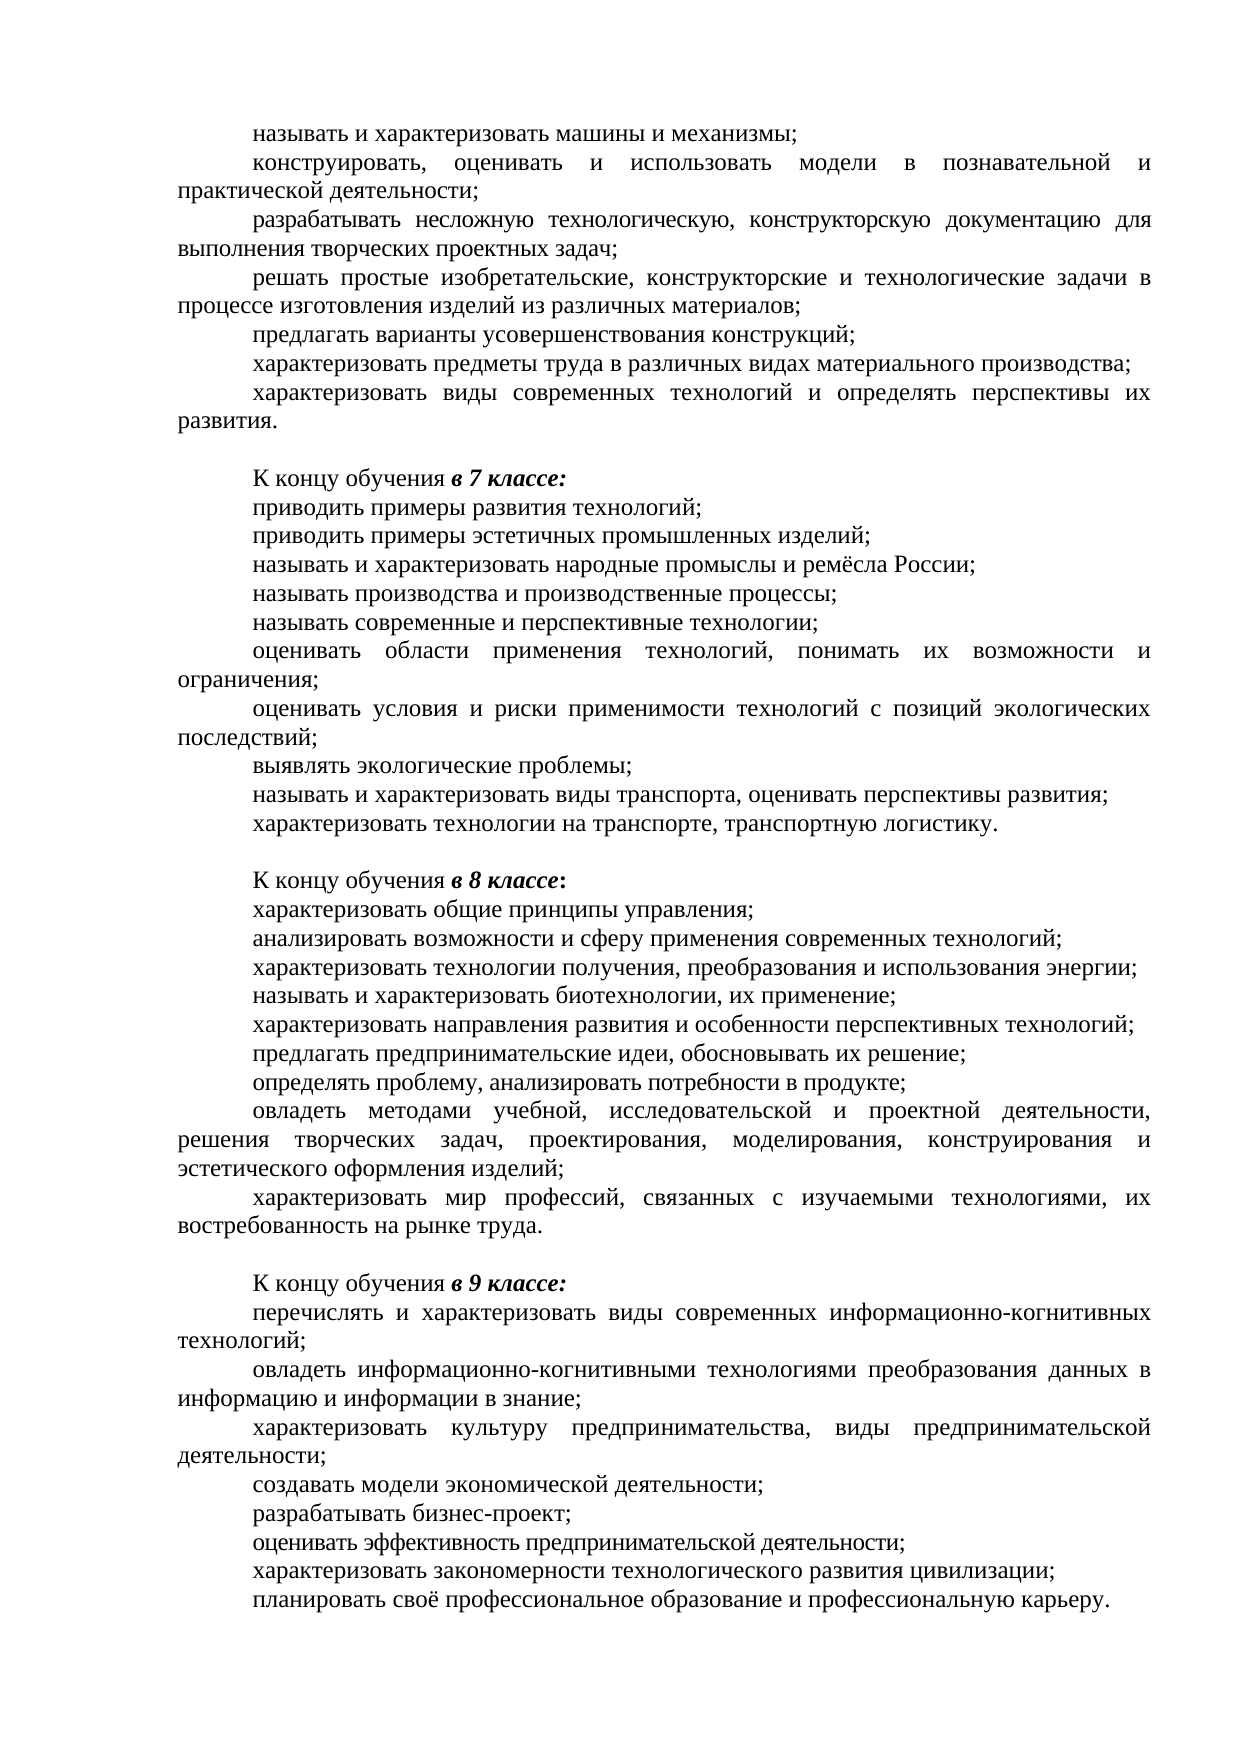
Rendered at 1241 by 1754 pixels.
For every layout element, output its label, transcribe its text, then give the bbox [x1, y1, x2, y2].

text называть и характеризовать машины и механизмы; [177, 118, 1152, 147]
text решать простые изобретательские, конструкторские и технологические задачи в процессе изготовления изделий из различных материалов; [177, 262, 1152, 319]
text характеризовать технологии на транспорте, транспортную логистику. [177, 808, 1152, 837]
text предлагать варианты усовершенствования конструкций; [177, 319, 1152, 348]
text характеризовать предметы труда в различных видах материального производства; [177, 348, 1152, 377]
text создавать модели экономической деятельности; [177, 1469, 1152, 1498]
text К концу обучения в 8 классе: [177, 866, 1152, 894]
text приводить примеры эстетичных промышленных изделий; [177, 521, 1152, 549]
text овладеть информационно-когнитивными технологиями преобразования данных в информацию и информации в знание; [177, 1354, 1152, 1412]
text характеризовать технологии получения, преобразования и использования энергии; [177, 952, 1152, 981]
text характеризовать закономерности технологического развития цивилизации; [177, 1556, 1152, 1584]
text приводить примеры развития технологий; [177, 492, 1152, 521]
text характеризовать культуру предпринимательства, виды предпринимательской деятельности; [177, 1412, 1152, 1469]
text выявлять экологические проблемы; [177, 751, 1152, 779]
text предлагать предпринимательские идеи, обосновывать их решение; [177, 1038, 1152, 1067]
text оценивать области применения технологий, понимать их возможности и ограничения; [177, 636, 1152, 693]
text характеризовать общие принципы управления; [177, 894, 1152, 923]
text К концу обучения в 7 классе: [177, 463, 1152, 492]
text разрабатывать бизнес-проект; [177, 1498, 1152, 1527]
text анализировать возможности и сферу применения современных технологий; [177, 923, 1152, 952]
text планировать своё профессиональное образование и профессиональную карьеру. [177, 1584, 1152, 1613]
text характеризовать мир профессий, связанных с изучаемыми технологиями, их востребованность на рынке труда. [177, 1182, 1152, 1239]
text оценивать условия и риски применимости технологий с позиций экологических последствий; [177, 693, 1152, 751]
text оценивать эффективность предпринимательской деятельности; [177, 1527, 1152, 1556]
text К концу обучения в 9 классе: [177, 1268, 1152, 1297]
text определять проблему, анализировать потребности в продукте; [177, 1067, 1152, 1096]
text называть и характеризовать народные промыслы и ремёсла России; [177, 549, 1152, 578]
text характеризовать направления развития и особенности перспективных технологий; [177, 1009, 1152, 1038]
text перечислять и характеризовать виды современных информационно-когнитивных технологий; [177, 1297, 1152, 1354]
text характеризовать виды современных технологий и определять перспективы их развития. [177, 377, 1152, 434]
text конструировать, оценивать и использовать модели в познавательной и практической деятельности; [177, 147, 1152, 204]
text называть производства и производственные процессы; [177, 578, 1152, 607]
text разрабатывать несложную технологическую, конструкторскую документацию для выполнения творческих проектных задач; [177, 204, 1152, 262]
text называть и характеризовать биотехнологии, их применение; [177, 981, 1152, 1009]
text называть и характеризовать виды транспорта, оценивать перспективы развития; [177, 779, 1152, 808]
text овладеть методами учебной, исследовательской и проектной деятельности, решения творческих задач, проектирования, моделирования, конструирования и эстетического оформления изделий; [177, 1096, 1152, 1182]
text называть современные и перспективные технологии; [177, 607, 1152, 636]
